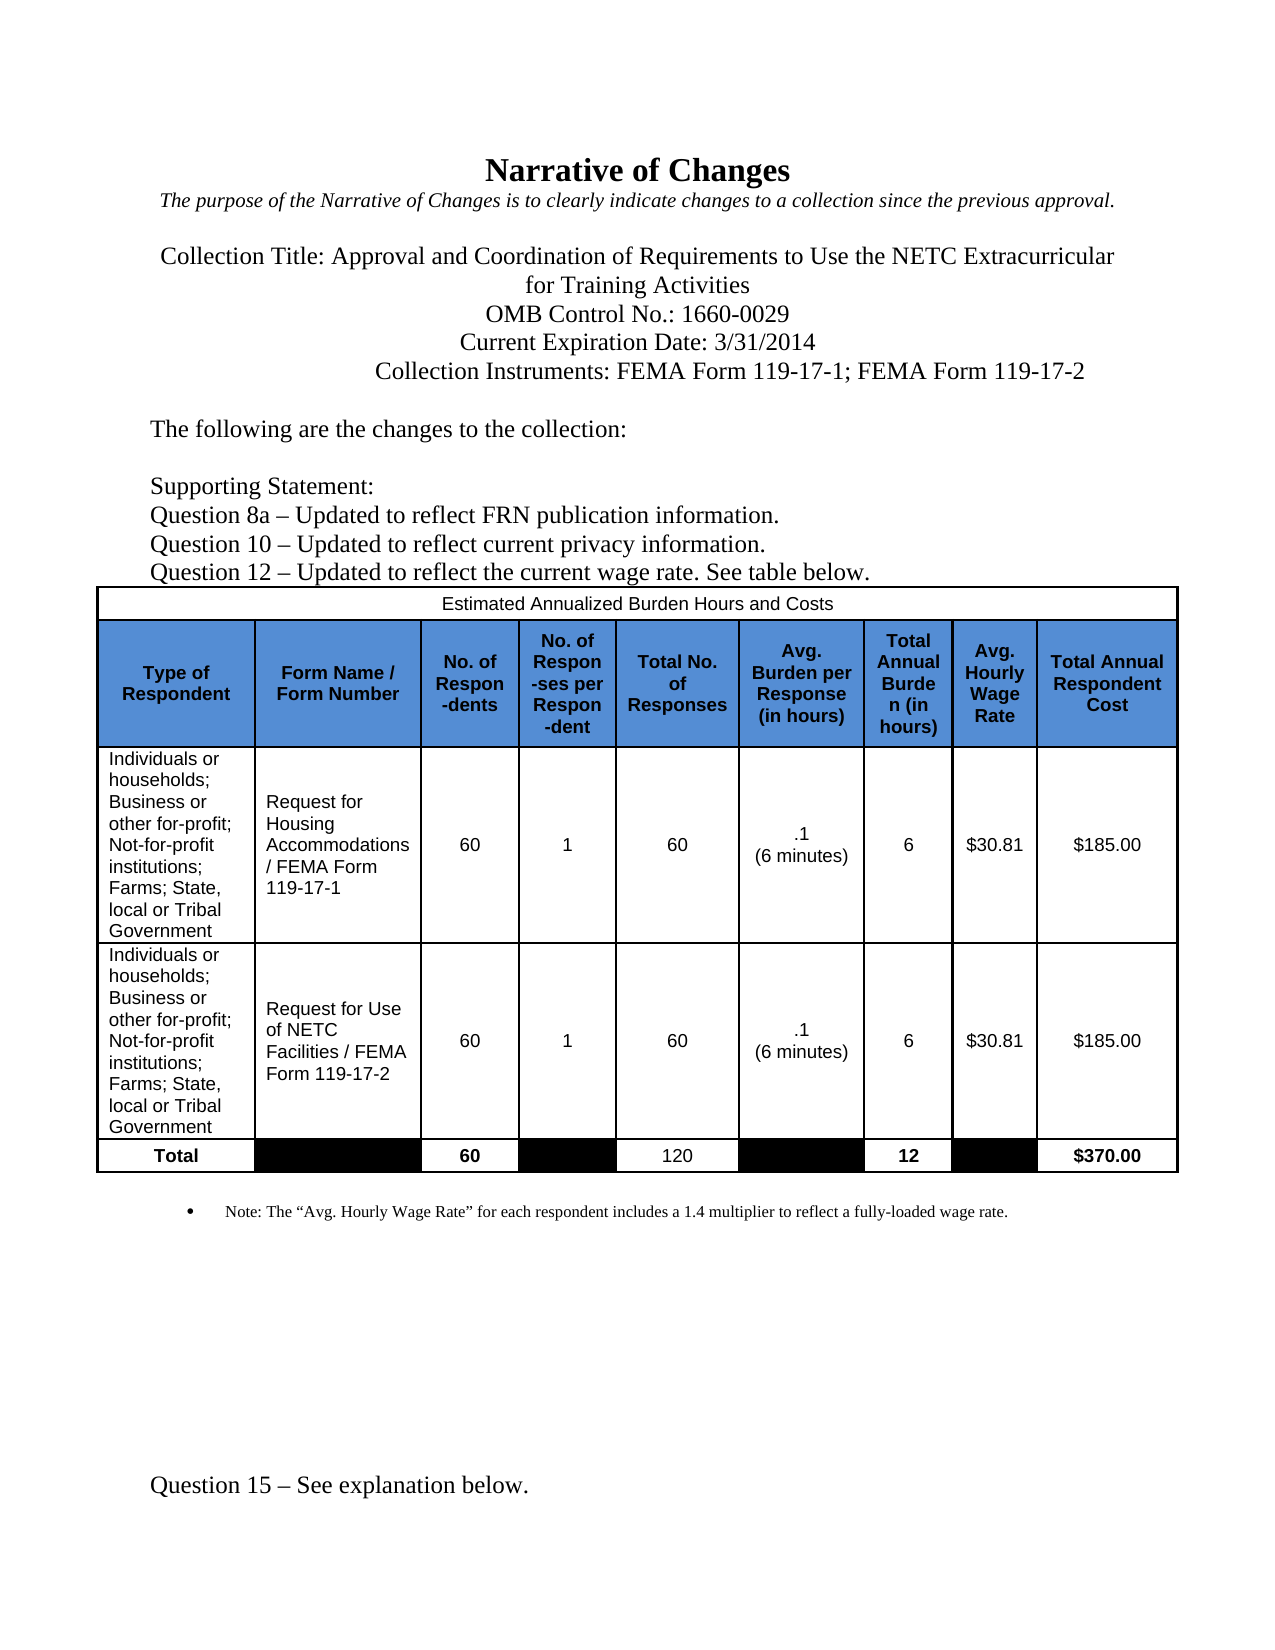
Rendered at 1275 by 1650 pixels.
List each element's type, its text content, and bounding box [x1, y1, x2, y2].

table_cell Avg. Burden per Response (in hours) [740, 621, 863, 746]
text Current Expiration Date: 3/31/2014 [150, 327, 1125, 356]
table_cell Total [99, 1140, 254, 1171]
table_cell 120 [617, 1140, 738, 1171]
text Collection Title: Approval and Coordination of Requirements to Use the NETC Extracurricular for Training Activities [150, 241, 1125, 299]
table_cell $185.00 [1038, 748, 1176, 942]
table_cell 60 [617, 944, 738, 1138]
text Question 15 – See explanation below. [150, 1470, 1125, 1499]
text Question 12 – Updated to reflect the current wage rate. See table below. [150, 557, 1125, 586]
table_cell Request for Housing Accommodations / FEMA Form 119-17-1 [256, 748, 420, 942]
table_cell $30.81 [954, 748, 1036, 942]
text Question 8a – Updated to reflect FRN publication information. [150, 500, 1125, 529]
text The following are the changes to the collection: [150, 414, 1125, 442]
table_cell Type of Respondent [99, 621, 254, 746]
table_header Estimated Annualized Burden Hours and Costs [99, 588, 1176, 619]
table_cell 60 [422, 1140, 518, 1171]
text Collection Instruments: FEMA Form 119-17-1; FEMA Form 119-17-2 [150, 356, 1125, 385]
table_cell $30.81 [954, 944, 1036, 1138]
table_cell 1 [520, 944, 615, 1138]
text Question 10 – Updated to reflect current privacy information. [150, 529, 1125, 557]
table_cell Request for Use of NETC Facilities / FEMA Form 119-17-2 [256, 944, 420, 1138]
table_cell 60 [422, 748, 518, 942]
table_cell Form Name / Form Number [256, 621, 420, 746]
table_cell 1 [520, 748, 615, 942]
list Note: The “Avg. Hourly Wage Rate” for each respondent includes a 1.4 multiplier to reflect a fully-loaded wage rate. [187, 1201, 1125, 1221]
table_cell .1 (6 minutes) [740, 748, 863, 942]
text The purpose of the Narrative of Changes is to clearly indicate changes to a collection since the previous approval. [150, 188, 1125, 212]
text Supporting Statement: [150, 471, 1125, 500]
table_cell .1 (6 minutes) [740, 944, 863, 1138]
table_cell [256, 1140, 420, 1171]
table_cell Total No. of Responses [617, 621, 738, 746]
table_cell No. of Respon-ses per Respon-dent [520, 621, 615, 746]
table_cell $185.00 [1038, 944, 1176, 1138]
table_cell [520, 1140, 615, 1171]
table_cell 6 [865, 748, 951, 942]
table_cell $370.00 [1038, 1140, 1176, 1171]
table_cell 6 [865, 944, 951, 1138]
table_cell Total Annual Burden (in hours) [865, 621, 951, 746]
table_cell 60 [422, 944, 518, 1138]
text Narrative of Changes [150, 150, 1125, 188]
table_cell 60 [617, 748, 738, 942]
table_cell Total Annual Respondent Cost [1038, 621, 1176, 746]
table_cell Individuals or households; Business or other for-profit; Not-for-profit institutions; Farms; State, local or Tribal Government [99, 944, 254, 1138]
table_cell Avg. Hourly Wage Rate [954, 621, 1036, 746]
table_cell [954, 1140, 1036, 1171]
table_cell [740, 1140, 863, 1171]
text OMB Control No.: 1660-0029 [150, 299, 1125, 327]
table_cell Individuals or households; Business or other for-profit; Not-for-profit institutions; Farms; State, local or Tribal Government [99, 748, 254, 942]
table_cell No. of Respon-dents [422, 621, 518, 746]
table_cell 12 [865, 1140, 951, 1171]
